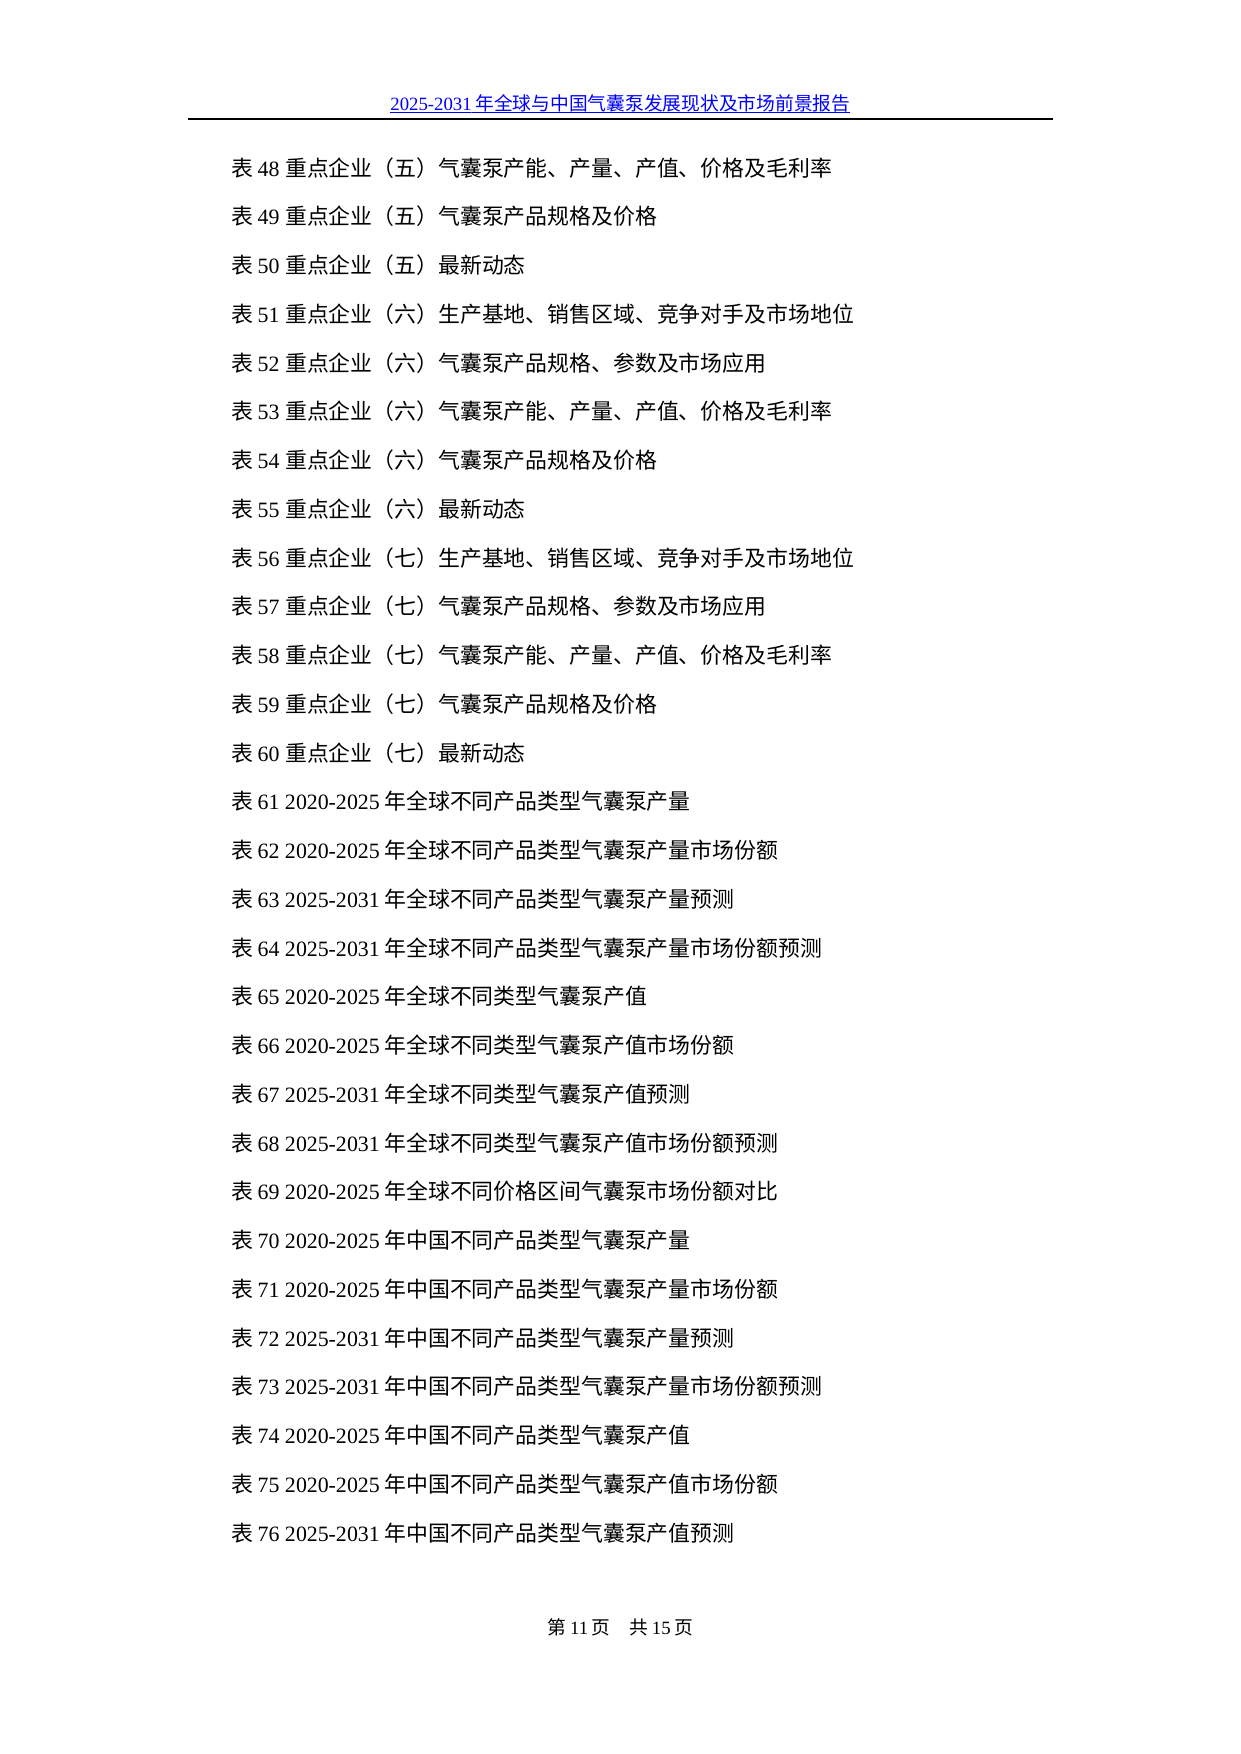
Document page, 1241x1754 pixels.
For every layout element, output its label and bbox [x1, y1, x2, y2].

text [187, 150, 1053, 1548]
